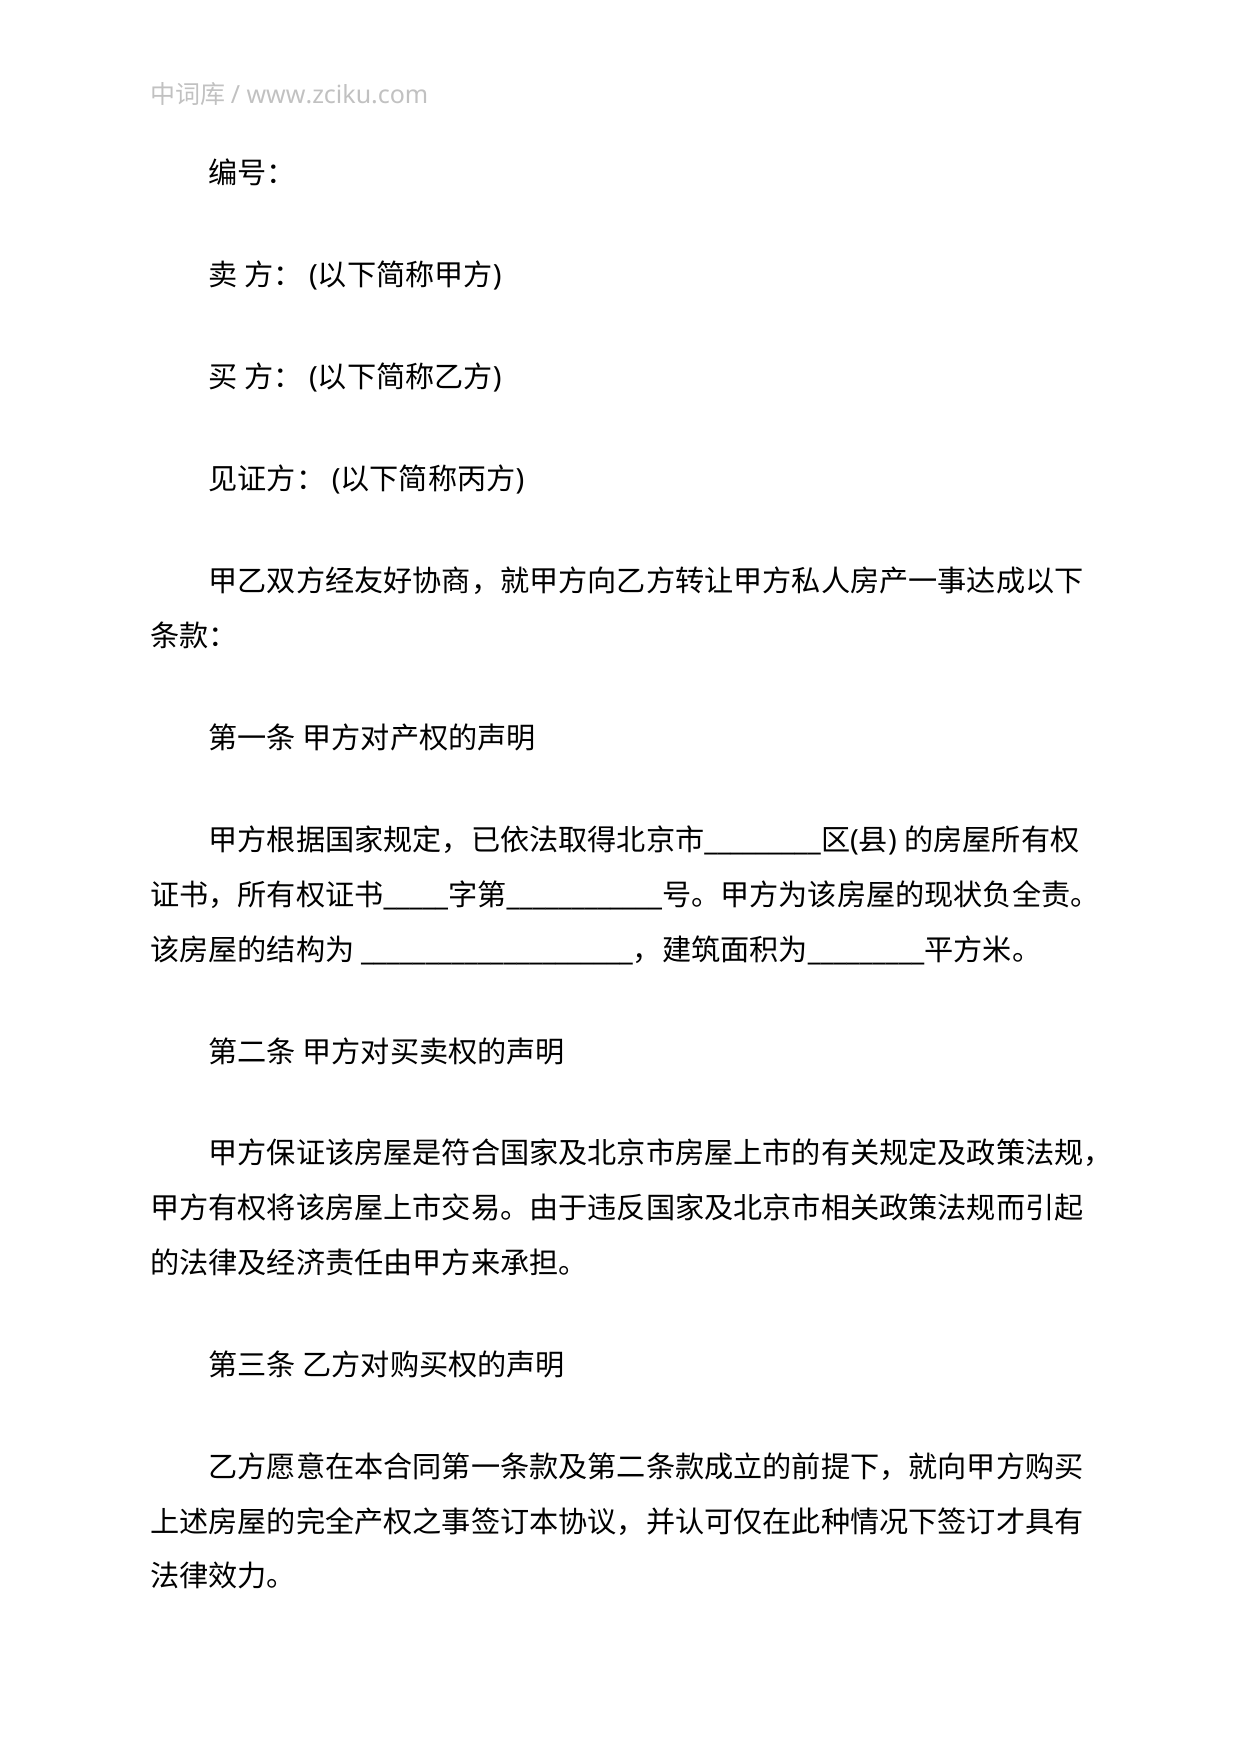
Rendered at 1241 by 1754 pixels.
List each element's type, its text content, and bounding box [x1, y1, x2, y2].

text 买 方： (以下简称乙方) [150, 354, 1090, 396]
text 第二条 甲方对买卖权的声明 [150, 1028, 1090, 1070]
text 甲乙双方经友好协商，就甲方向乙方转让甲方私人房产一事达成以下条款： [150, 558, 1090, 655]
text 乙方愿意在本合同第一条款及第二条款成立的前提下，就向甲方购买上述房屋的完全产权之事签订本协议，并认可仅在此种情况下签订才具有法律效力。 [150, 1443, 1090, 1595]
text 见证方： (以下简称丙方) [150, 456, 1090, 498]
text 第三条 乙方对购买权的声明 [150, 1341, 1090, 1384]
text 第一条 甲方对产权的声明 [150, 714, 1090, 757]
text 甲方根据国家规定，已依法取得北京市_________区(县) 的房屋所有权证书，所有权证书_____字第____________号。甲方为该房屋的现状负全责。该房屋的结构为 _____________________，建筑面积为_________平方米。 [150, 816, 1090, 968]
text 编号： [150, 150, 1090, 192]
text 卖 方： (以下简称甲方) [150, 252, 1090, 294]
text 甲方保证该房屋是符合国家及北京市房屋上市的有关规定及政策法规，甲方有权将该房屋上市交易。由于违反国家及北京市相关政策法规而引起的法律及经济责任由甲方来承担。 [150, 1130, 1090, 1282]
